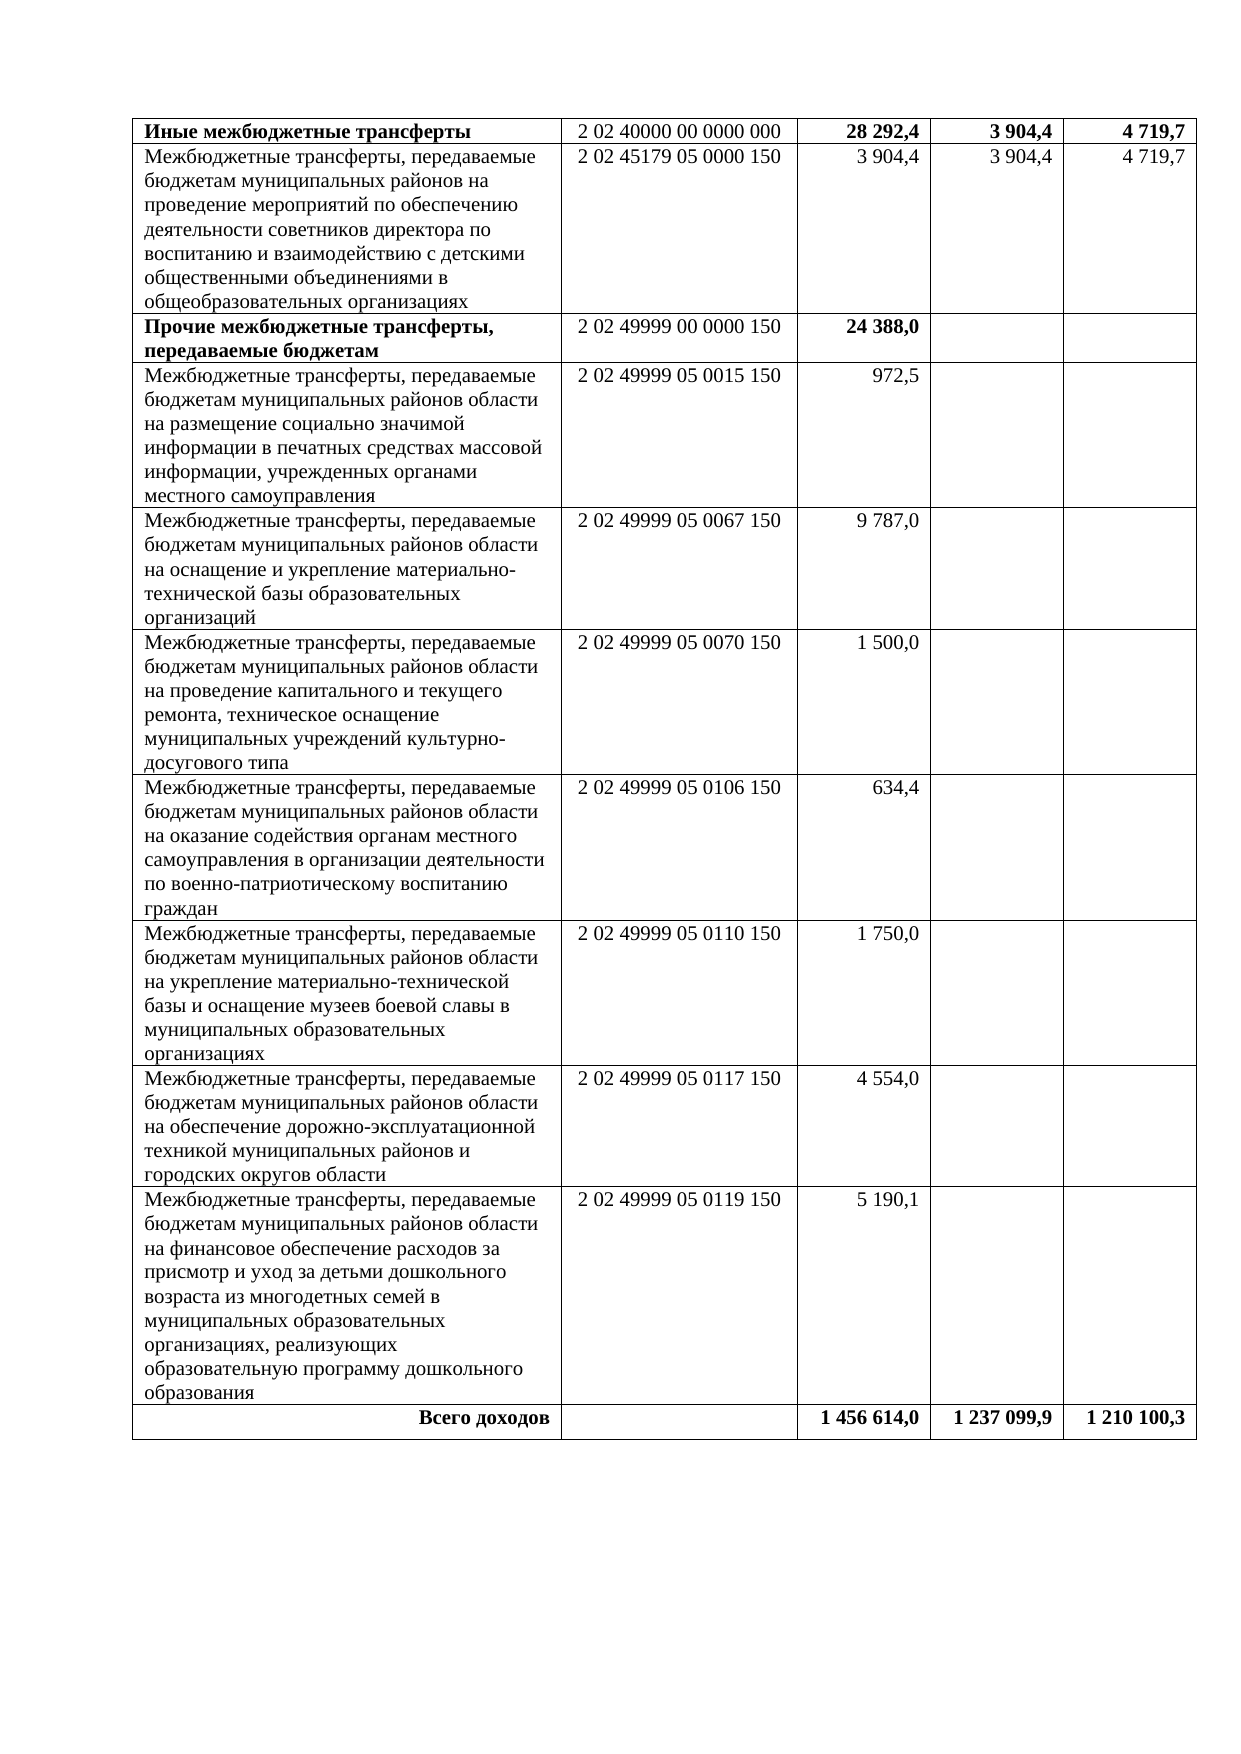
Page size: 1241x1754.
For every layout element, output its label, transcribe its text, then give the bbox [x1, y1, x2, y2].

table_cell [1064, 775, 1196, 919]
table_cell [931, 1066, 1063, 1186]
table_cell [931, 314, 1063, 362]
table_cell Межбюджетные трансферты, передаваемые бюджетам муниципальных районов области на укрепление материально-технической базы и оснащение музеев боевой славы в муниципальных образовательных организациях [133, 921, 561, 1065]
table_cell 634,4 [798, 775, 930, 919]
table_cell 2 02 49999 05 0117 150 [562, 1066, 797, 1186]
table_cell 2 02 49999 05 0070 150 [562, 630, 797, 774]
table_cell 3 904,4 [931, 119, 1063, 143]
table_cell [1064, 1066, 1196, 1186]
table_cell [1064, 508, 1196, 629]
table_cell Иные межбюджетные трансферты [133, 119, 561, 143]
table_cell Межбюджетные трансферты, передаваемые бюджетам муниципальных районов области на оказание содействия органам местного самоуправления в организации деятельности по военно-патриотическому воспитанию граждан [133, 775, 561, 919]
table_cell [1064, 1187, 1196, 1404]
table_cell 2 02 49999 00 0000 150 [562, 314, 797, 362]
table_cell 9 787,0 [798, 508, 930, 629]
table_cell 1 237 099,9 [931, 1405, 1063, 1439]
table_cell Межбюджетные трансферты, передаваемые бюджетам муниципальных районов области на обеспечение дорожно-эксплуатационной техникой муниципальных районов и городских округов области [133, 1066, 561, 1186]
table_cell Межбюджетные трансферты, передаваемые бюджетам муниципальных районов области на финансовое обеспечение расходов за присмотр и уход за детьми дошкольного возраста из многодетных семей в муниципальных образовательных организациях, реализующих образовательную программу дошкольного образования [133, 1187, 561, 1404]
table_cell Межбюджетные трансферты, передаваемые бюджетам муниципальных районов на проведение мероприятий по обеспечению деятельности советников директора по воспитанию и взаимодействию с детскими общественными объединениями в общеобразовательных организациях [133, 144, 561, 313]
table_cell [1064, 921, 1196, 1065]
table_cell Всего доходов [133, 1405, 561, 1439]
table_cell [931, 508, 1063, 629]
table_cell 2 02 40000 00 0000 000 [562, 119, 797, 143]
table_cell 3 904,4 [931, 144, 1063, 313]
table_cell Межбюджетные трансферты, передаваемые бюджетам муниципальных районов области на размещение социально значимой информации в печатных средствах массовой информации, учрежденных органами местного самоуправления [133, 363, 561, 507]
table_cell [1064, 363, 1196, 507]
table_cell 2 02 49999 05 0015 150 [562, 363, 797, 507]
table_cell 24 388,0 [798, 314, 930, 362]
table_cell [1064, 630, 1196, 774]
table_cell [931, 630, 1063, 774]
table_cell 4 554,0 [798, 1066, 930, 1186]
table_cell 4 719,7 [1064, 119, 1196, 143]
table_cell [931, 1187, 1063, 1404]
table_cell [931, 921, 1063, 1065]
table_cell Прочие межбюджетные трансферты, передаваемые бюджетам [133, 314, 561, 362]
table_cell 2 02 45179 05 0000 150 [562, 144, 797, 313]
table_cell 4 719,7 [1064, 144, 1196, 313]
table_cell Межбюджетные трансферты, передаваемые бюджетам муниципальных районов области на проведение капитального и текущего ремонта, техническое оснащение муниципальных учреждений культурно-досугового типа [133, 630, 561, 774]
table_cell 2 02 49999 05 0067 150 [562, 508, 797, 629]
table_cell [931, 775, 1063, 919]
table_cell 3 904,4 [798, 144, 930, 313]
table_cell [931, 363, 1063, 507]
table_cell [562, 1405, 797, 1439]
table_cell 5 190,1 [798, 1187, 930, 1404]
table_cell 1 456 614,0 [798, 1405, 930, 1439]
table_cell 1 500,0 [798, 630, 930, 774]
table_cell 1 210 100,3 [1064, 1405, 1196, 1439]
table_cell 2 02 49999 05 0110 150 [562, 921, 797, 1065]
table_cell Межбюджетные трансферты, передаваемые бюджетам муниципальных районов области на оснащение и укрепление материально-технической базы образовательных организаций [133, 508, 561, 629]
table_cell 1 750,0 [798, 921, 930, 1065]
table_cell 2 02 49999 05 0119 150 [562, 1187, 797, 1404]
table_cell [1064, 314, 1196, 362]
table_cell 2 02 49999 05 0106 150 [562, 775, 797, 919]
table_cell 28 292,4 [798, 119, 930, 143]
table_cell 972,5 [798, 363, 930, 507]
